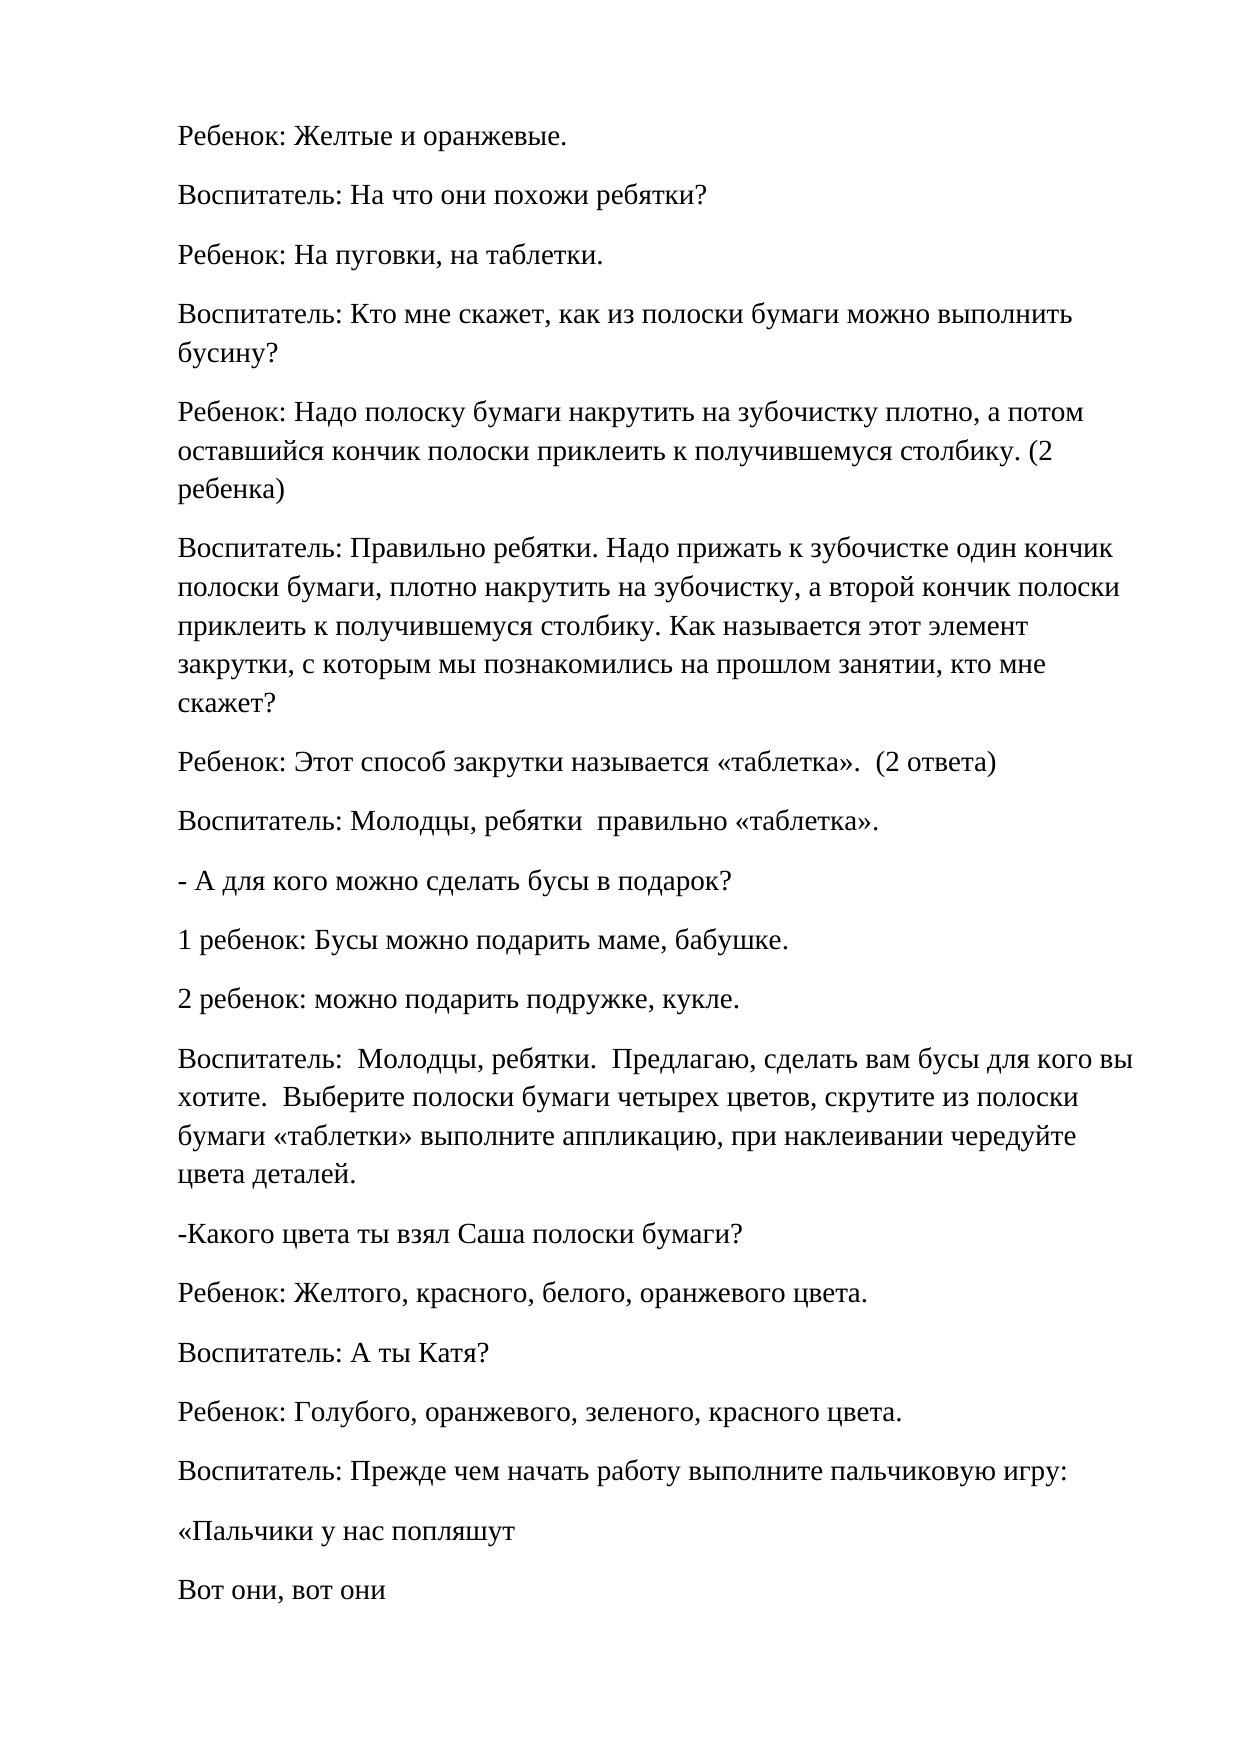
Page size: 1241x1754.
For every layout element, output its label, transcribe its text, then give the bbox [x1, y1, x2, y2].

text Воспитатель: Молодцы, ребятки правильно «таблетка». [177, 803, 1152, 837]
text Воспитатель: Молодцы, ребятки. Предлагаю, сделать вам бусы для кого вы хотите. Выберите полоски бумаги четырех цветов, скрутите из полоски бумаги «таблетки» выполните аппликацию, при наклеивании чередуйте цвета деталей. [177, 1041, 1152, 1190]
text «Пальчики у нас попляшут [177, 1513, 1152, 1546]
text Ребенок: Голубого, оранжевого, зеленого, красного цвета. [177, 1394, 1152, 1428]
text Воспитатель: Правильно ребятки. Надо прижать к зубочистке один кончик полоски бумаги, плотно накрутить на зубочистку, а второй кончик полоски приклеить к получившемуся столбику. Как называется этот элемент закрутки, с которым мы познакомились на прошлом занятии, кто мне скажет? [177, 531, 1152, 718]
text -Какого цвета ты взял Саша полоски бумаги? [177, 1216, 1152, 1249]
text Воспитатель: А ты Катя? [177, 1335, 1152, 1368]
text Воспитатель: Кто мне скажет, как из полоски бумаги можно выполнить бусину? [177, 296, 1152, 368]
text 1 ребенок: Бусы можно подарить маме, бабушке. [177, 922, 1152, 956]
text Ребенок: Надо полоску бумаги накрутить на зубочистку плотно, а потом оставшийся кончик полоски приклеить к получившемуся столбику. (2 ребенка) [177, 394, 1152, 505]
text Ребенок: Желтые и оранжевые. [177, 118, 1152, 152]
text Ребенок: Желтого, красного, белого, оранжевого цвета. [177, 1275, 1152, 1309]
text - А для кого можно сделать бусы в подарок? [177, 863, 1152, 896]
text Вот они, вот они [177, 1572, 1152, 1606]
text Ребенок: На пуговки, на таблетки. [177, 237, 1152, 270]
text Воспитатель: Прежде чем начать работу выполните пальчиковую игру: [177, 1453, 1152, 1487]
text Ребенок: Этот способ закрутки называется «таблетка». (2 ответа) [177, 744, 1152, 778]
text 2 ребенок: можно подарить подружке, кукле. [177, 982, 1152, 1015]
text Воспитатель: На что они похожи ребятки? [177, 177, 1152, 211]
